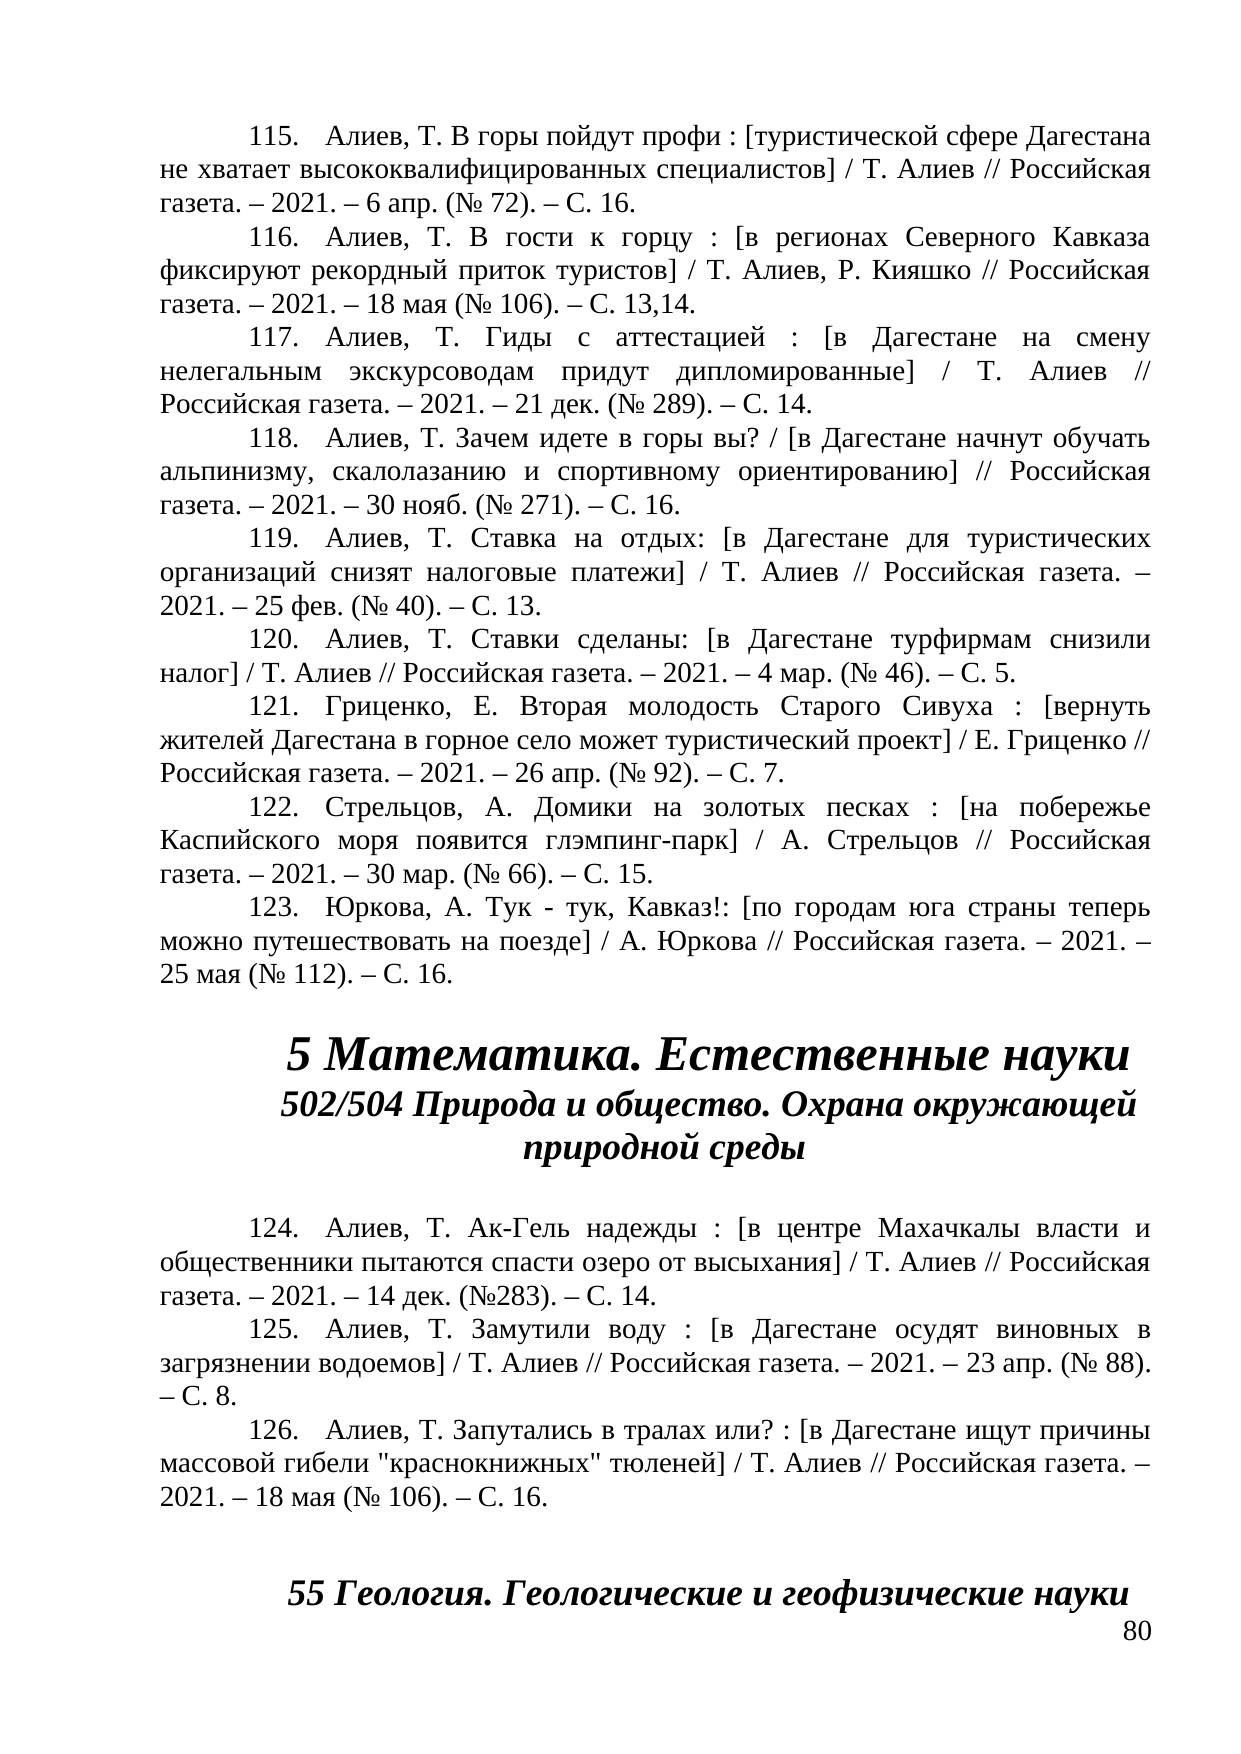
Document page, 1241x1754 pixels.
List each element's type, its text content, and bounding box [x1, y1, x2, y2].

text Гриценко, Е. Вторая молодость Старого Сивуха : [вернуть жителей Дагестана в горное село может туристический проект] / Е. Гриценко // Российская газета. – 2021. – 26 апр. (№ 92). – С. 7. [159, 688, 1152, 789]
text 5 Математика. Естественные науки [177, 1024, 1152, 1081]
text Алиев, Т. В гости к горцу : [в регионах Северного Кавказа фиксируют рекордный приток туристов] / Т. Алиев, Р. Кияшко // Российская газета. – 2021. – 18 мая (№ 106). – С. 13,14. [159, 219, 1152, 319]
text Стрельцов, А. Домики на золотых песках : [на побережье Каспийского моря появится глэмпинг-парк] / А. Стрельцов // Российская газета. – 2021. – 30 мар. (№ 66). – С. 15. [159, 789, 1152, 889]
text Алиев, Т. Ставка на отдых: [в Дагестане для туристических организаций снизят налоговые платежи] / Т. Алиев // Российская газета. – 2021. – 25 фев. (№ 40). – С. 13. [159, 521, 1152, 621]
text 55 Геология. Геологические и геофизические науки [177, 1570, 1152, 1613]
text Алиев, Т. Замутили воду : [в Дагестане осудят виновных в загрязнении водоемов] / Т. Алиев // Российская газета. – 2021. – 23 апр. (№ 88). – С. 8. [159, 1311, 1152, 1412]
text Алиев, Т. Ак-Гель надежды : [в центре Махачкалы власти и общественники пытаются спасти озеро от высыхания] / Т. Алиев // Российская газета. – 2021. – 14 дек. (№283). – С. 14. [159, 1211, 1152, 1311]
text Алиев, Т. Зачем идете в горы вы? / [в Дагестане начнут обучать альпинизму, скалолазанию и спортивному ориентированию] // Российская газета. – 2021. – 30 нояб. (№ 271). – С. 16. [159, 420, 1152, 521]
text Юркова, А. Тук - тук, Кавказ!: [по городам юга страны теперь можно путешествовать на поезде] / А. Юркова // Российская газета. – 2021. – 25 мая (№ 112). – С. 16. [159, 889, 1152, 990]
text Алиев, Т. Ставки сделаны: [в Дагестане турфирмам снизили налог] / Т. Алиев // Российская газета. – 2021. – 4 мар. (№ 46). – С. 5. [159, 621, 1152, 688]
text Алиев, Т. Запутались в тралах или? : [в Дагестане ищут причины массовой гибели "краснокнижных" тюленей] / Т. Алиев // Российская газета. – 2021. – 18 мая (№ 106). – С. 16. [159, 1412, 1152, 1512]
text Алиев, Т. Гиды с аттестацией : [в Дагестане на смену нелегальным экскурсоводам придут дипломированные] / Т. Алиев // Российская газета. – 2021. – 21 дек. (№ 289). – С. 14. [159, 319, 1152, 420]
text Алиев, Т. В горы пойдут профи : [туристической сфере Дагестана не хватает высококвалифицированных специалистов] / Т. Алиев // Российская газета. – 2021. – 6 апр. (№ 72). – С. 16. [159, 118, 1152, 219]
text 502/504 Природа и общество. Охрана окружающей природной среды [177, 1081, 1152, 1167]
